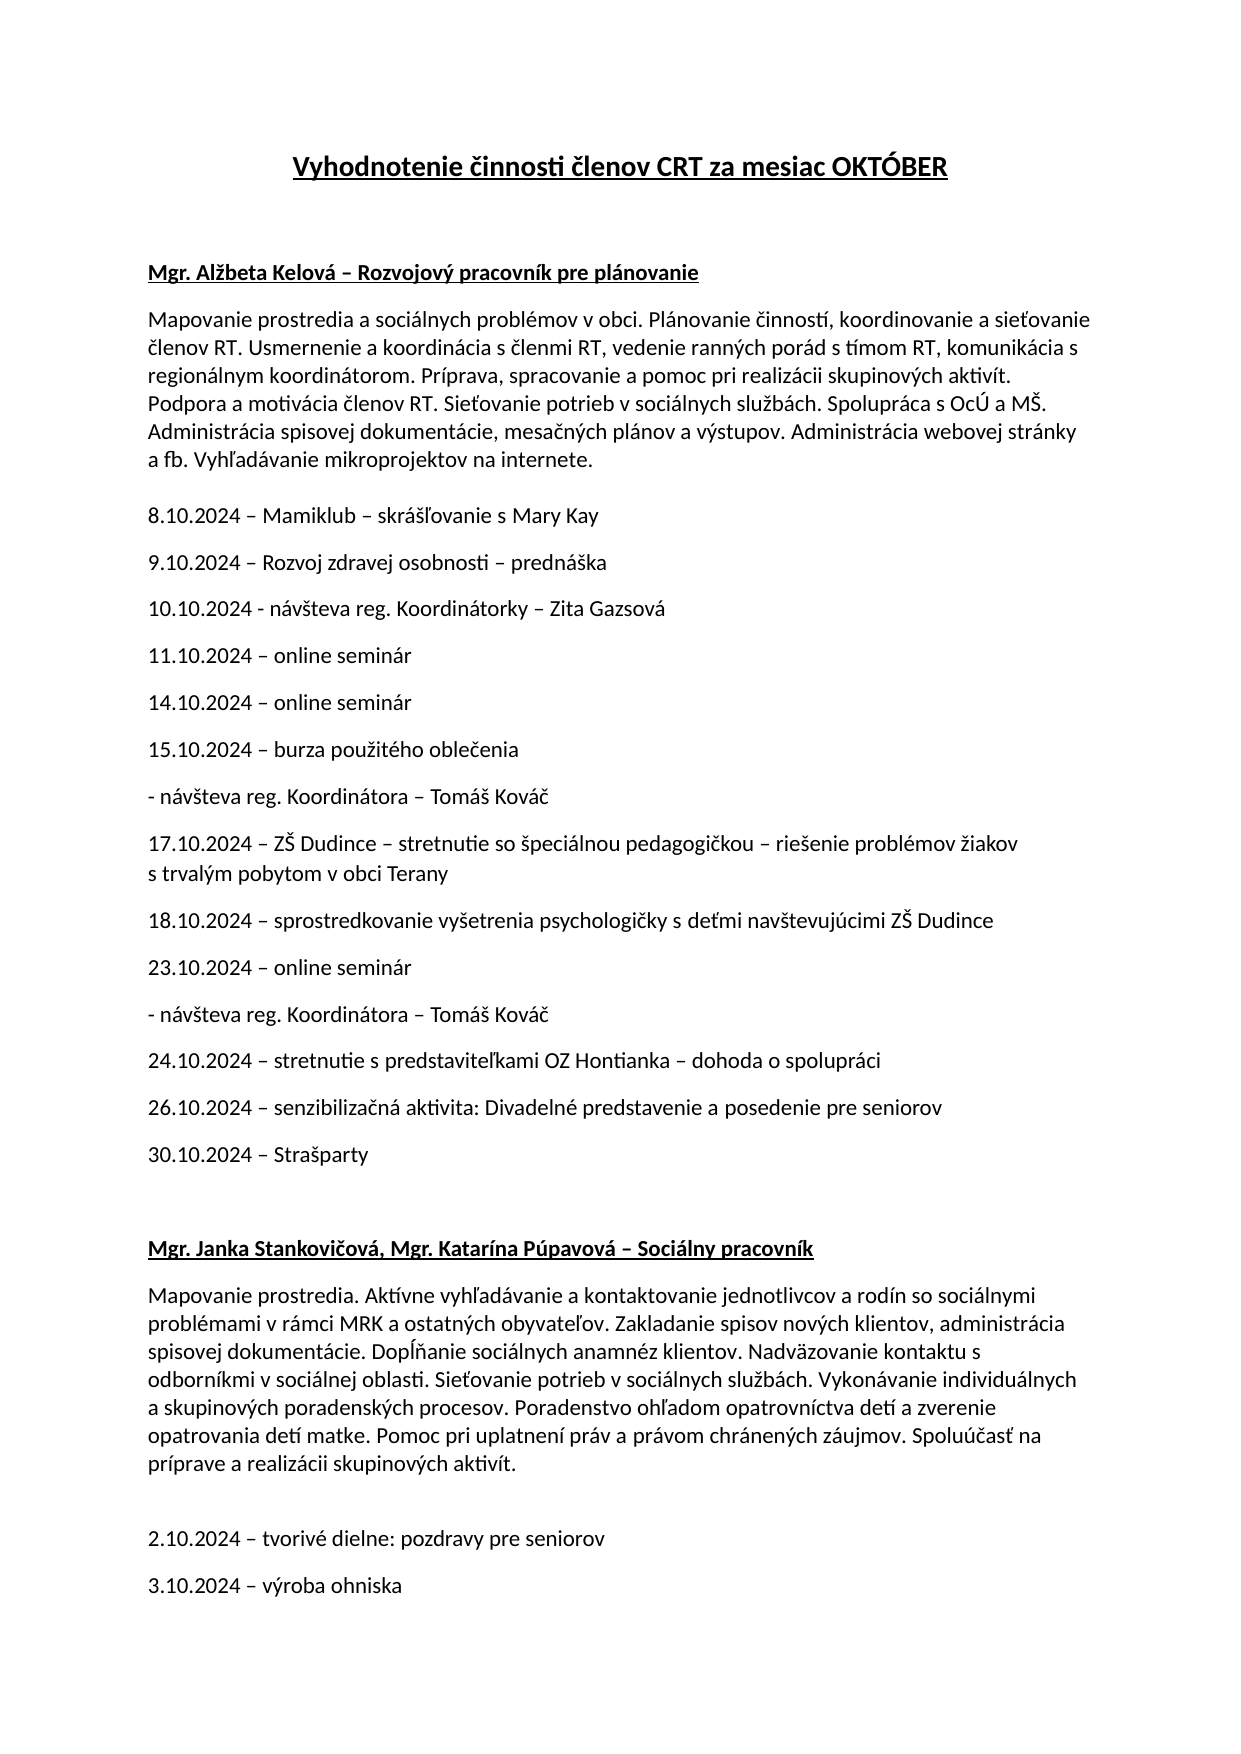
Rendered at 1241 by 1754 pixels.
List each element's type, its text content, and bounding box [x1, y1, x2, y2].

text 26.10.2024 – senzibilizačná aktivita: Divadelné predstavenie a posedenie pre seniorov [148, 1093, 1093, 1122]
text Mapovanie prostredia. Aktívne vyhľadávanie a kontaktovanie jednotlivcov a rodín so sociálnymi problémami v rámci MRK a ostatných obyvateľov. Zakladanie spisov nových klientov, administrácia spisovej dokumentácie. Dopĺňanie sociálnych anamnéz klientov. Nadväzovanie kontaktu s odborníkmi v sociálnej oblasti. Sieťovanie potrieb v sociálnych službách. Vykonávanie individuálnych a skupinových poradenských procesov. Poradenstvo ohľadom opatrovníctva detí a zverenie opatrovania detí matke. Pomoc pri uplatnení práv a právom chránených záujmov. Spoluúčasť na príprave a realizácii skupinových aktivít. [148, 1281, 1093, 1477]
text 24.10.2024 – stretnutie s predstaviteľkami OZ Hontianka – dohoda o spolupráci [148, 1047, 1093, 1075]
text 11.10.2024 – online seminár [148, 641, 1093, 669]
text 15.10.2024 – burza použitého oblečenia [148, 735, 1093, 763]
text 3.10.2024 – výroba ohniska [148, 1571, 1093, 1599]
text Mgr. Janka Stankovičová, Mgr. Katarína Púpavová – Sociálny pracovník [148, 1234, 1093, 1262]
text 23.10.2024 – online seminár [148, 953, 1093, 981]
text 17.10.2024 – ZŠ Dudince – stretnutie so špeciálnou pedagogičkou – riešenie problémov žiakov s trvalým pobytom v obci Terany [148, 829, 1093, 887]
text 14.10.2024 – online seminár [148, 688, 1093, 716]
text - návšteva reg. Koordinátora – Tomáš Kováč [148, 782, 1093, 810]
text 18.10.2024 – sprostredkovanie vyšetrenia psychologičky s deťmi navštevujúcimi ZŠ Dudince [148, 906, 1093, 934]
text Mapovanie prostredia a sociálnych problémov v obci. Plánovanie činností, koordinovanie a sieťovanie členov RT. Usmernenie a koordinácia s členmi RT, vedenie ranných porád s tímom RT, komunikácia s regionálnym koordinátorom. Príprava, spracovanie a pomoc pri realizácii skupinových aktivít. Podpora a motivácia členov RT. Sieťovanie potrieb v sociálnych službách. Spolupráca s OcÚ a MŠ. Administrácia spisovej dokumentácie, mesačných plánov a výstupov. Administrácia webovej stránky a fb. Vyhľadávanie mikroprojektov na internete. [148, 305, 1093, 473]
text 9.10.2024 – Rozvoj zdravej osobnosti – prednáška [148, 548, 1093, 576]
text Vyhodnotenie činnosti členov CRT za mesiac OKTÓBER [148, 148, 1093, 183]
text - návšteva reg. Koordinátora – Tomáš Kováč [148, 1000, 1093, 1028]
text Mgr. Alžbeta Kelová – Rozvojový pracovník pre plánovanie [148, 258, 1093, 286]
text 8.10.2024 – Mamiklub – skrášľovanie s Mary Kay [148, 501, 1093, 529]
text 10.10.2024 - návšteva reg. Koordinátorky – Zita Gazsová [148, 594, 1093, 623]
text 30.10.2024 – Strašparty [148, 1140, 1093, 1168]
text 2.10.2024 – tvorivé dielne: pozdravy pre seniorov [148, 1524, 1093, 1552]
